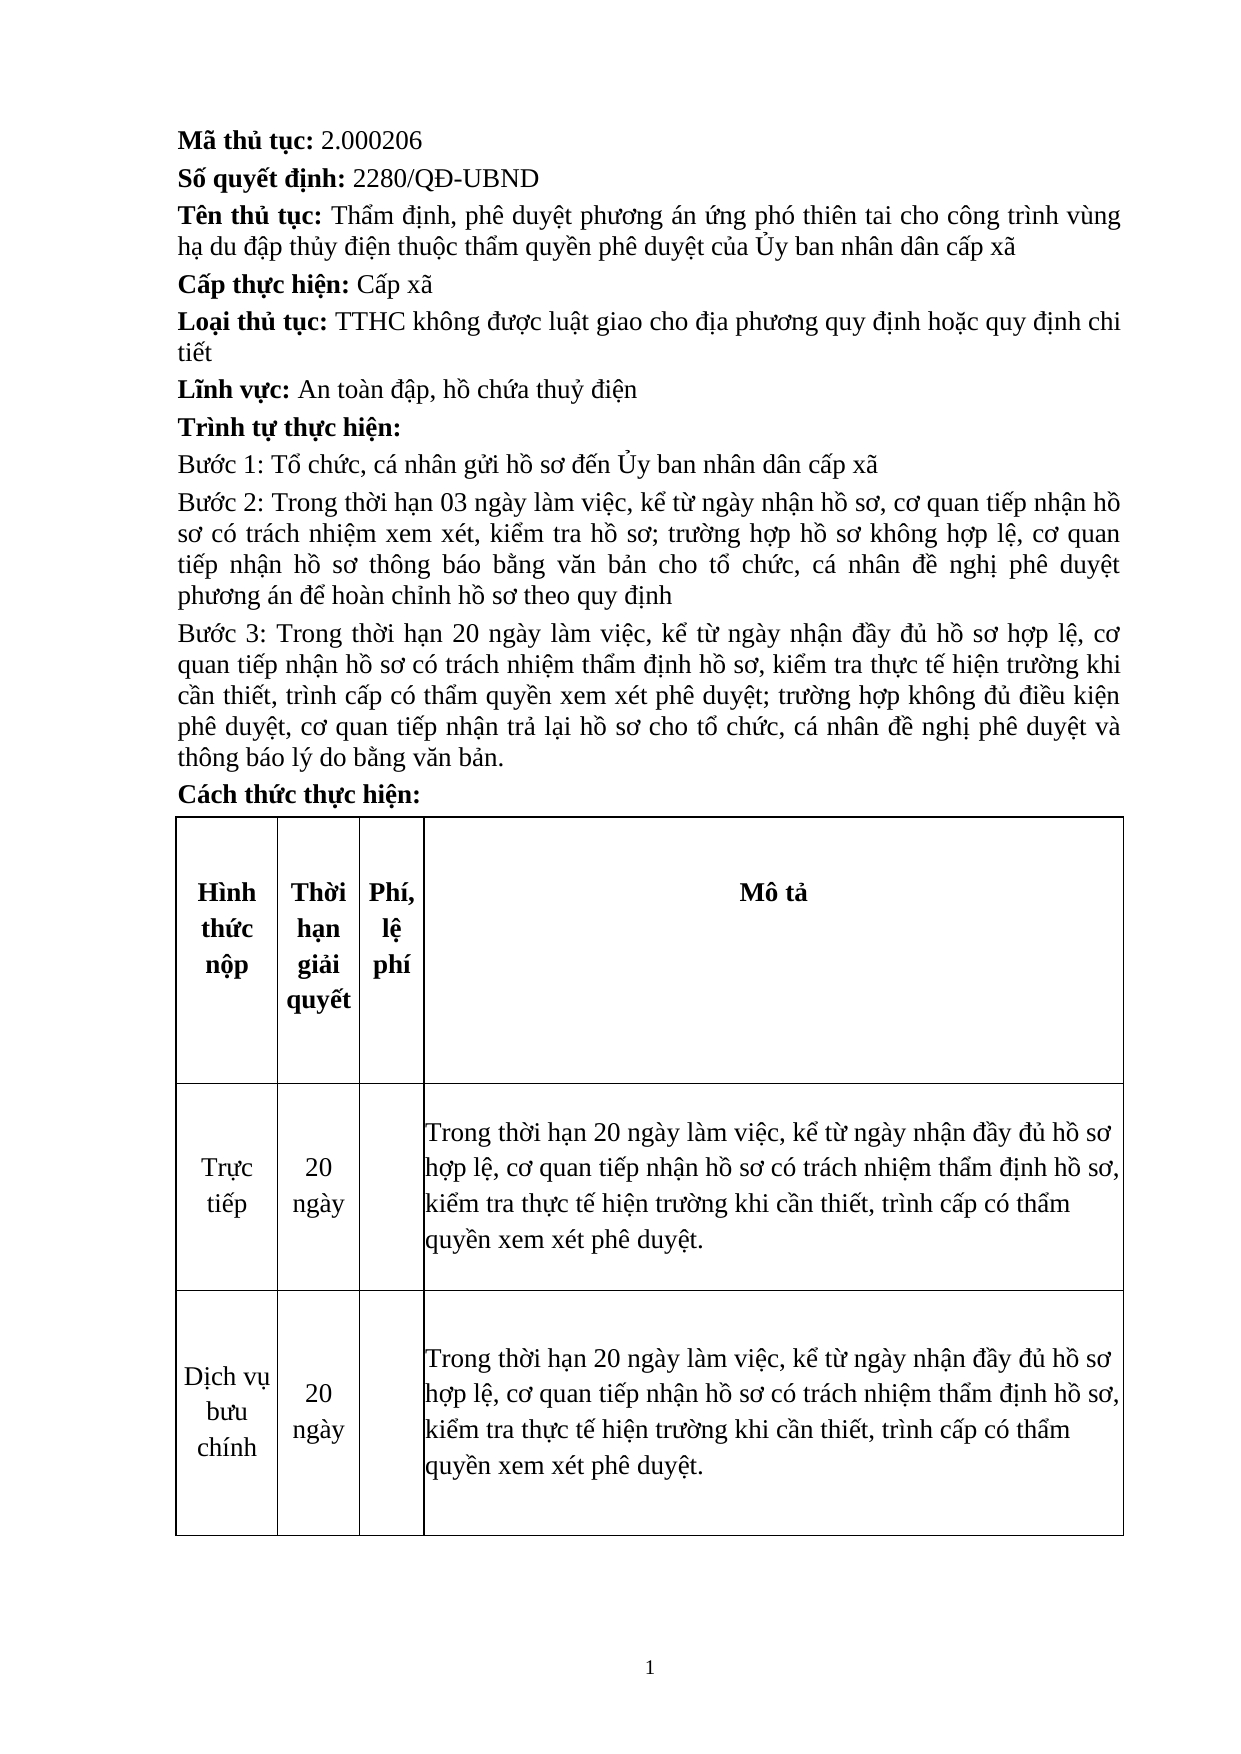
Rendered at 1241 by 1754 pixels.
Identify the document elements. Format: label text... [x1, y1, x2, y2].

table_header Hình thức nộp [177, 818, 277, 1083]
table_cell [360, 1291, 423, 1535]
table_header Mô tả [425, 818, 1123, 1083]
table_cell [360, 1084, 423, 1290]
text Số quyết định: 2280/QĐ-UBND [177, 162, 1122, 193]
table_cell 20 ngày [278, 1291, 359, 1535]
table_cell Trong thời hạn 20 ngày làm việc, kể từ ngày nhận đầy đủ hồ sơ hợp lệ, cơ quan tiếp nhận hồ sơ có trách nhiệm thẩm định hồ sơ, kiểm tra thực tế hiện trường khi cần thiết, trình cấp có thẩm quyền xem xét phê duyệt. [425, 1084, 1123, 1290]
text Cấp thực hiện: Cấp xã [177, 268, 1122, 299]
table_cell Dịch vụ bưu chính [177, 1291, 277, 1535]
text Lĩnh vực: An toàn đập, hồ chứa thuỷ điện [177, 374, 1122, 405]
table_header Thời hạn giải quyết [278, 818, 359, 1083]
table_header Phí, lệ phí [360, 818, 423, 1083]
text Loại thủ tục: TTHC không được luật giao cho địa phương quy định hoặc quy định chi tiết [177, 305, 1122, 367]
table_cell Trong thời hạn 20 ngày làm việc, kể từ ngày nhận đầy đủ hồ sơ hợp lệ, cơ quan tiếp nhận hồ sơ có trách nhiệm thẩm định hồ sơ, kiểm tra thực tế hiện trường khi cần thiết, trình cấp có thẩm quyền xem xét phê duyệt. [425, 1291, 1123, 1535]
text Trình tự thực hiện: [177, 411, 1122, 442]
text Bước 3: Trong thời hạn 20 ngày làm việc, kể từ ngày nhận đầy đủ hồ sơ hợp lệ, cơ quan tiếp nhận hồ sơ có trách nhiệm thẩm định hồ sơ, kiểm tra thực tế hiện trường khi cần thiết, trình cấp có thẩm quyền xem xét phê duyệt; trường hợp không đủ điều kiện phê duyệt, cơ quan tiếp nhận trả lại hồ sơ cho tổ chức, cá nhân đề nghị phê duyệt và thông báo lý do bằng văn bản. [177, 617, 1122, 772]
text Mã thủ tục: 2.000206 [177, 124, 1122, 156]
text Bước 1: Tổ chức, cá nhân gửi hồ sơ đến Ủy ban nhân dân cấp xã [177, 448, 1122, 479]
table_cell Trực tiếp [177, 1084, 277, 1290]
text Bước 2: Trong thời hạn 03 ngày làm việc, kể từ ngày nhận hồ sơ, cơ quan tiếp nhận hồ sơ có trách nhiệm xem xét, kiểm tra hồ sơ; trường hợp hồ sơ không hợp lệ, cơ quan tiếp nhận hồ sơ thông báo bằng văn bản cho tổ chức, cá nhân đề nghị phê duyệt phương án để hoàn chỉnh hồ sơ theo quy định [177, 486, 1122, 610]
text Cách thức thực hiện: [177, 779, 1122, 810]
table_cell 20 ngày [278, 1084, 359, 1290]
text Tên thủ tục: Thẩm định, phê duyệt phương án ứng phó thiên tai cho công trình vùng hạ du đập thủy điện thuộc thẩm quyền phê duyệt của Ủy ban nhân dân cấp xã [177, 199, 1122, 261]
